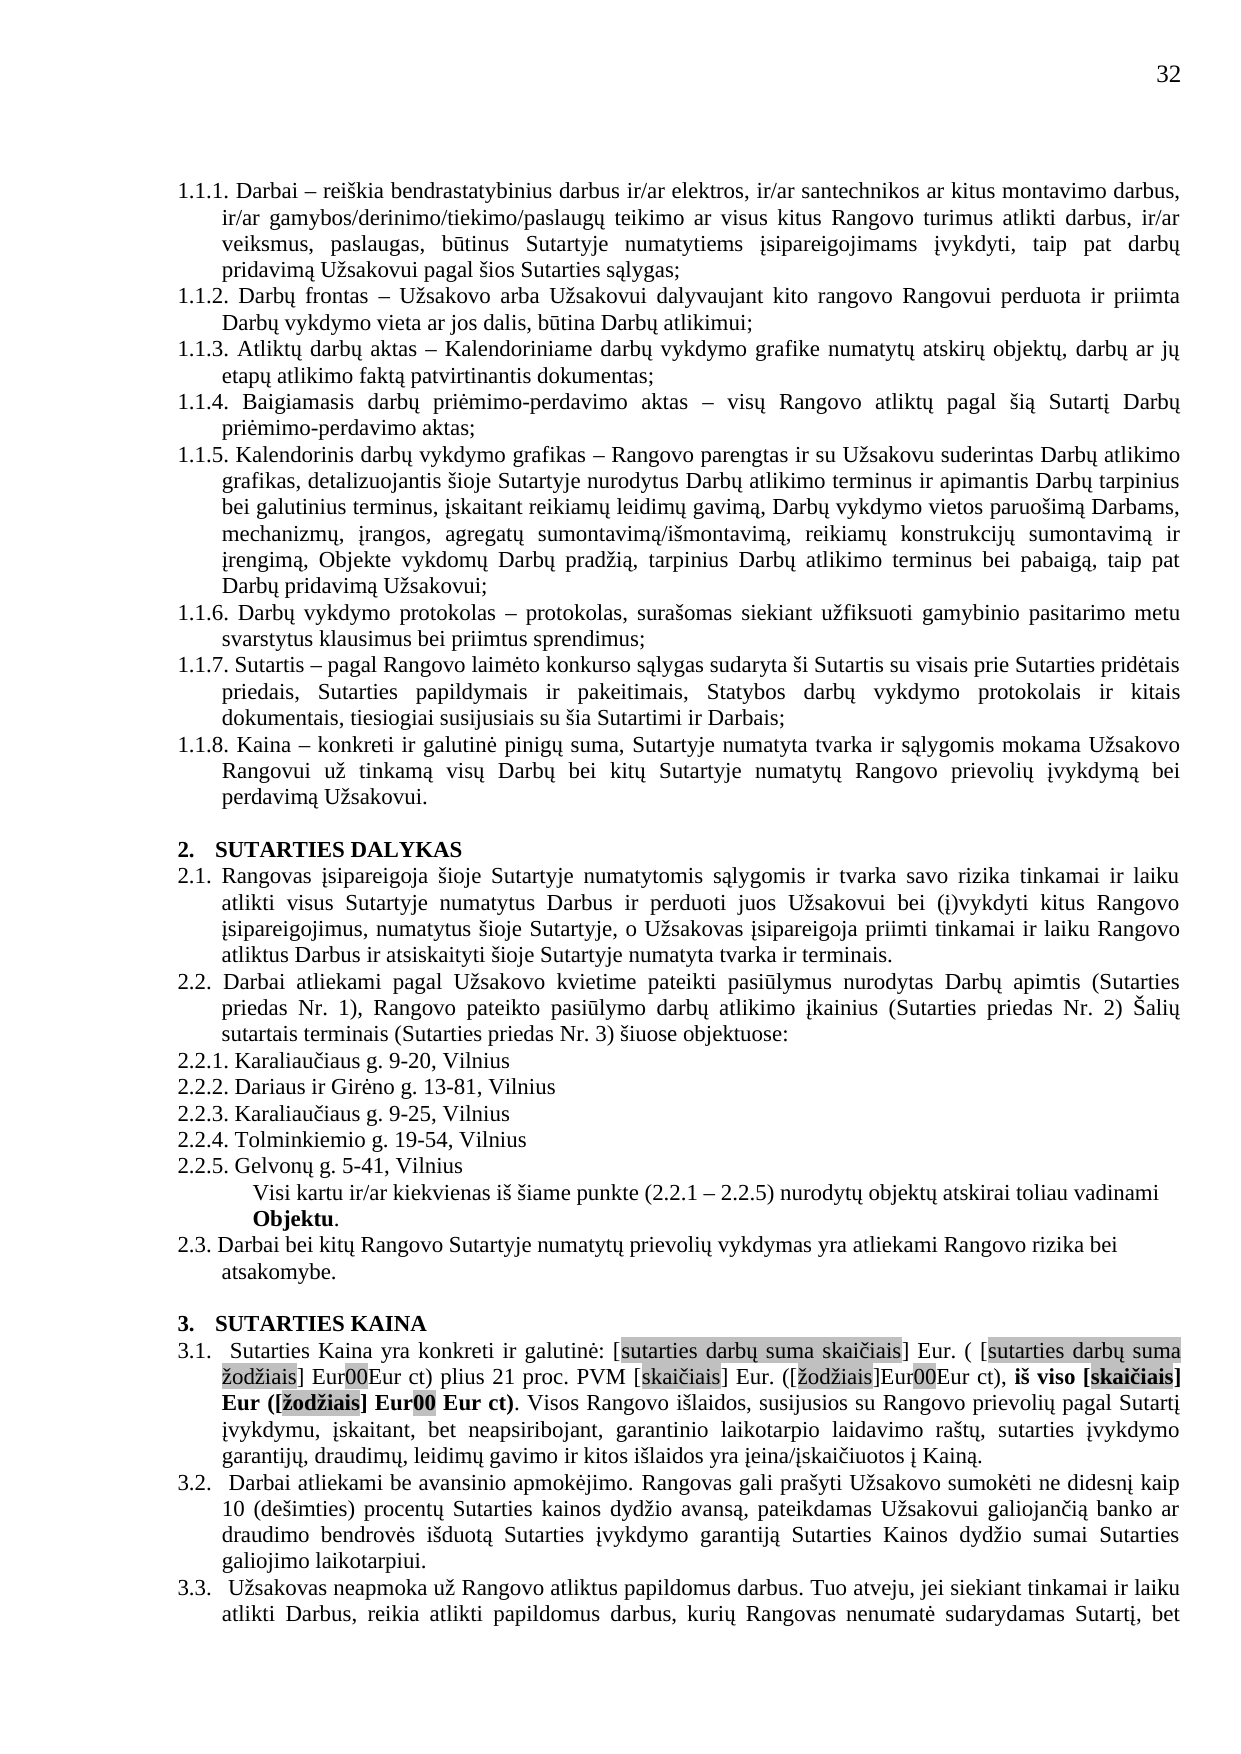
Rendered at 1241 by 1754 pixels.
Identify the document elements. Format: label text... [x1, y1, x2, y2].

subtitle Sutarties kaina [177, 1310, 1181, 1337]
subtitle 1.1.4. Baigiamasis darbų priėmimo-perdavimo aktas – visų Rangovo atliktų pagal šią Sutartį Darbų priėmimo-perdavimo aktas; [177, 388, 1181, 441]
text 2.2.2. Dariaus ir Girėno g. 13-81, Vilnius [177, 1073, 1181, 1099]
subtitle 1.1.2. Darbų frontas – Užsakovo arba Užsakovui dalyvaujant kito rangovo Rangovui perduota ir priimta Darbų vykdymo vieta ar jos dalis, būtina Darbų atlikimui; [177, 283, 1181, 335]
subtitle 1.1.5. Kalendorinis darbų vykdymo grafikas – Rangovo parengtas ir su Užsakovu suderintas Darbų atlikimo grafikas, detalizuojantis šioje Sutartyje nurodytus Darbų atlikimo terminus ir apimantis Darbų tarpinius bei galutinius terminus, įskaitant reikiamų leidimų gavimą, Darbų vykdymo vietos paruošimą Darbams, mechanizmų, įrangos, agregatų sumontavimą/išmontavimą, reikiamų konstrukcijų sumontavimą ir įrengimą, Objekte vykdomų Darbų pradžią, tarpinius Darbų atlikimo terminus bei pabaigą, taip pat Darbų pridavimą Užsakovui; [177, 441, 1181, 599]
subtitle Sutarties Kaina yra konkreti ir galutinė: [sutarties darbų suma skaičiais] Eur. ( [sutarties darbų suma žodžiais] Eur00Eur ct) plius 21 proc. PVM [skaičiais] Eur. ([žodžiais]Eur00Eur ct), iš viso [skaičiais] Eur ([žodžiais] Eur00 Eur ct). Visos Rangovo išlaidos, susijusios su Rangovo prievolių pagal Sutartį įvykdymu, įskaitant, bet neapsiribojant, garantinio laikotarpio laidavimo raštų, sutarties įvykdymo garantijų, draudimų, leidimų gavimo ir kitos išlaidos yra įeina/įskaičiuotos į Kainą. [177, 1337, 1181, 1468]
subtitle 1.1.8. Kaina – konkreti ir galutinė pinigų suma, Sutartyje numatyta tvarka ir sąlygomis mokama Užsakovo Rangovui už tinkamą visų Darbų bei kitų Sutartyje numatytų Rangovo prievolių įvykdymą bei perdavimą Užsakovui. [177, 731, 1181, 810]
subtitle Sutarties dalykas [177, 836, 1181, 862]
subtitle 2.1. Rangovas įsipareigoja šioje Sutartyje numatytomis sąlygomis ir tvarka savo rizika tinkamai ir laiku atlikti visus Sutartyje numatytus Darbus ir perduoti juos Užsakovui bei (į)vykdyti kitus Rangovo įsipareigojimus, numatytus šioje Sutartyje, o Užsakovas įsipareigoja priimti tinkamai ir laiku Rangovo atliktus Darbus ir atsiskaityti šioje Sutartyje numatyta tvarka ir terminais. [177, 862, 1181, 968]
text 2.2.3. Karaliaučiaus g. 9-25, Vilnius [177, 1099, 1181, 1126]
text Visi kartu ir/ar kiekvienas iš šiame punkte (2.2.1 – 2.2.5) nurodytų objektų atskirai toliau vadinami Objektu. [252, 1179, 1181, 1231]
subtitle 1.1.6. Darbų vykdymo protokolas – protokolas, surašomas siekiant užfiksuoti gamybinio pasitarimo metu svarstytus klausimus bei priimtus sprendimus; [177, 599, 1181, 652]
text 2.2.5. Gelvonų g. 5-41, Vilnius [177, 1152, 1181, 1179]
text 2.2.1. Karaliaučiaus g. 9-20, Vilnius [177, 1047, 1181, 1073]
subtitle 2.2. Darbai atliekami pagal Užsakovo kvietime pateikti pasiūlymus nurodytas Darbų apimtis (Sutarties priedas Nr. 1), Rangovo pateikto pasiūlymo darbų atlikimo įkainius (Sutarties priedas Nr. 2) Šalių sutartais terminais (Sutarties priedas Nr. 3) šiuose objektuose: [177, 968, 1181, 1047]
subtitle 1.1.1. Darbai – reiškia bendrastatybinius darbus ir/ar elektros, ir/ar santechnikos ar kitus montavimo darbus, ir/ar gamybos/derinimo/tiekimo/paslaugų teikimo ar visus kitus Rangovo turimus atlikti darbus, ir/ar veiksmus, paslaugas, būtinus Sutartyje numatytiems įsipareigojimams įvykdyti, taip pat darbų pridavimą Užsakovui pagal šios Sutarties sąlygas; [177, 177, 1181, 283]
subtitle 1.1.3. Atliktų darbų aktas – Kalendoriniame darbų vykdymo grafike numatytų atskirų objektų, darbų ar jų etapų atlikimo faktą patvirtinantis dokumentas; [177, 335, 1181, 388]
subtitle 1.1.7. Sutartis – pagal Rangovo laimėto konkurso sąlygas sudaryta ši Sutartis su visais prie Sutarties pridėtais priedais, Sutarties papildymais ir pakeitimais, Statybos darbų vykdymo protokolais ir kitais dokumentais, tiesiogiai susijusiais su šia Sutartimi ir Darbais; [177, 652, 1181, 731]
text 2.2.4. Tolminkiemio g. 19-54, Vilnius [177, 1126, 1181, 1152]
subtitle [177, 1574, 1181, 1627]
text 2.3. Darbai bei kitų Rangovo Sutartyje numatytų prievolių vykdymas yra atliekami Rangovo rizika bei atsakomybe. [177, 1231, 1181, 1284]
subtitle Darbai atliekami be avansinio apmokėjimo. Rangovas gali prašyti Užsakovo sumokėti ne didesnį kaip 10 (dešimties) procentų Sutarties kainos dydžio avansą, pateikdamas Užsakovui galiojančią banko ar draudimo bendrovės išduotą Sutarties įvykdymo garantiją Sutarties Kainos dydžio sumai Sutarties galiojimo laikotarpiui. [177, 1468, 1181, 1574]
